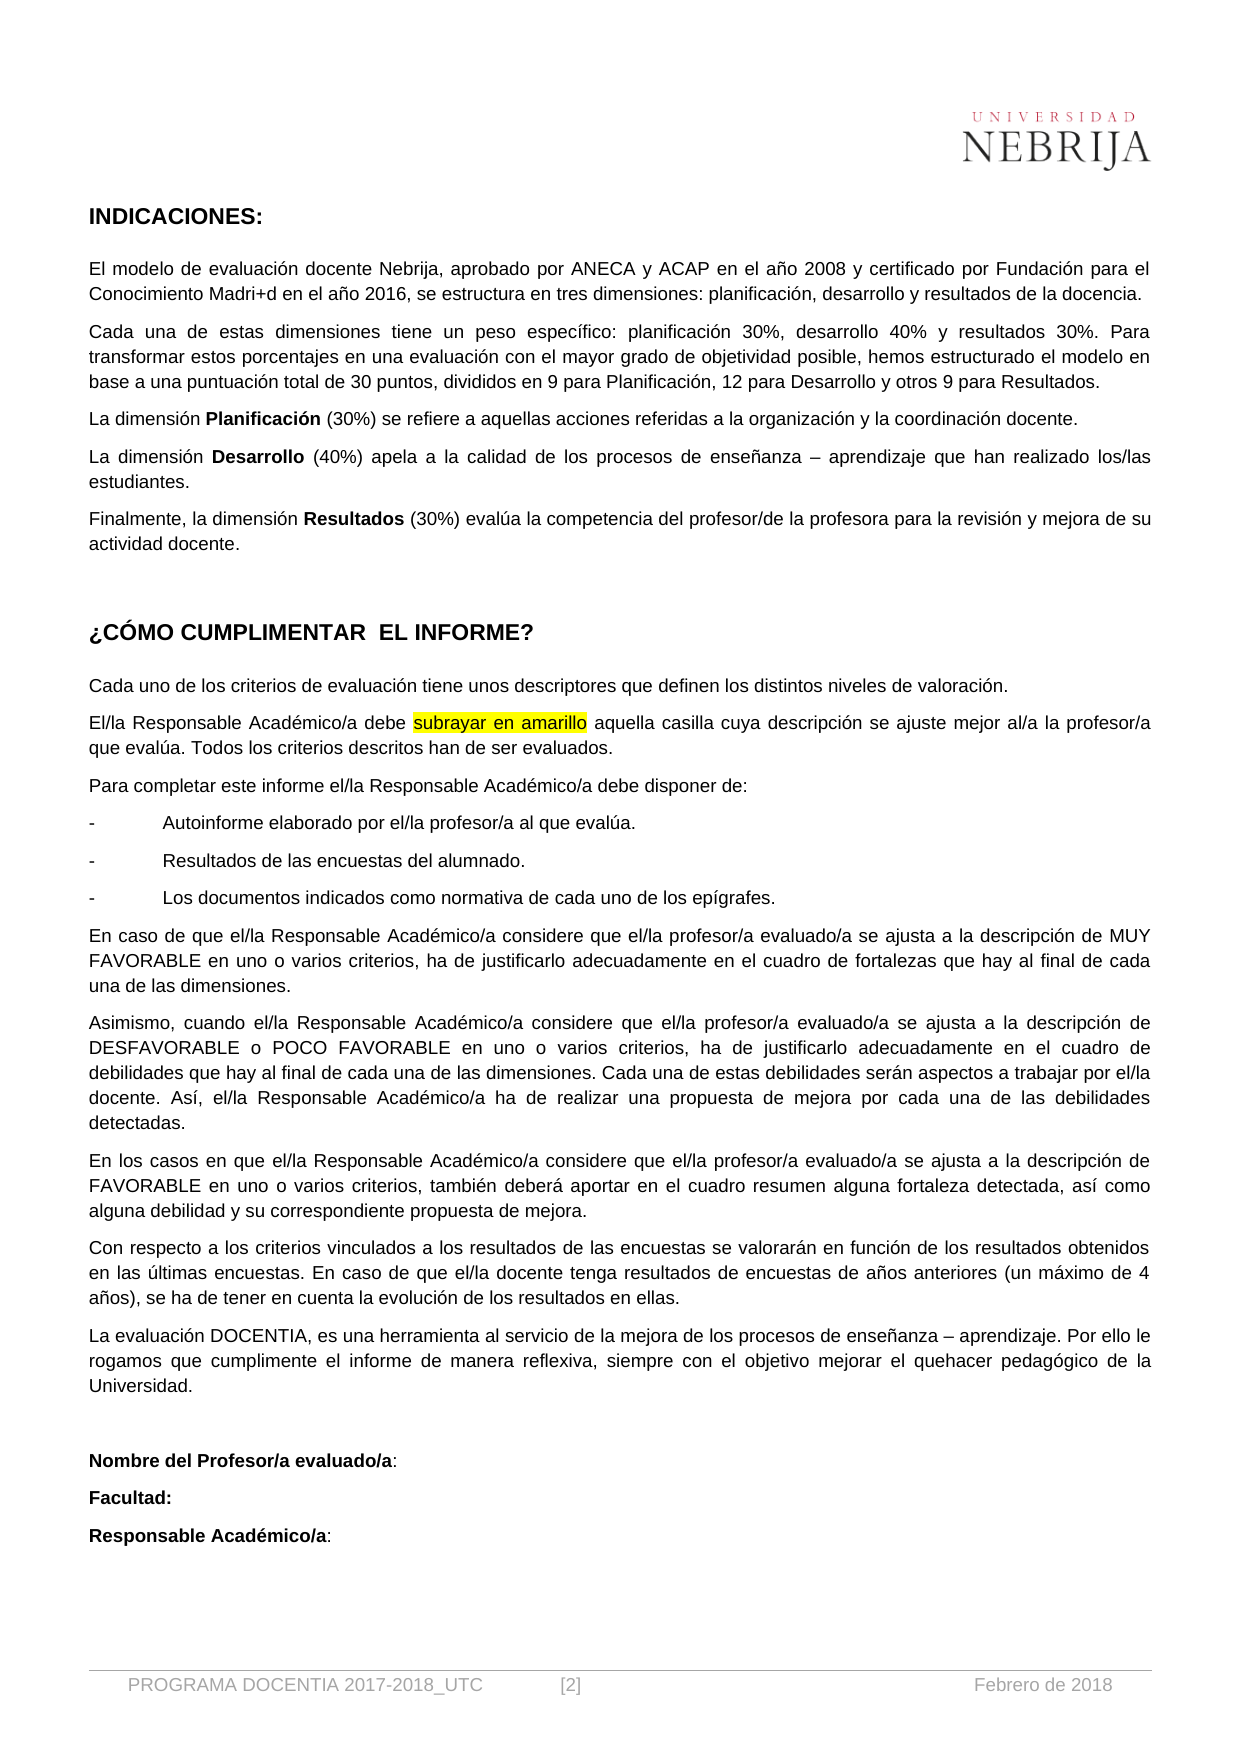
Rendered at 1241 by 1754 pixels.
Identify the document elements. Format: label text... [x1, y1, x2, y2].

text Cada uno de los criterios de evaluación tiene unos descriptores que definen los distintos niveles de valoración. [89, 671, 1152, 696]
text INDICACIONES: [89, 203, 1152, 229]
text Asimismo, cuando el/la Responsable Académico/a considere que el/la profesor/a evaluado/a se ajusta a la descripción de DESFAVORABLE o POCO FAVORABLE en uno o varios criterios, ha de justificarlo adecuadamente en el cuadro de debilidades que hay al final de cada una de las dimensiones. Cada una de estas debilidades serán aspectos a trabajar por el/la docente. Así, el/la Responsable Académico/a ha de realizar una propuesta de mejora por cada una de las debilidades detectadas. [89, 1008, 1152, 1133]
picture [962, 112, 1152, 171]
text Para completar este informe el/la Responsable Académico/a debe disponer de: [89, 771, 1152, 796]
text La dimensión Planificación (30%) se refiere a aquellas acciones referidas a la organización y la coordinación docente. [89, 404, 1152, 429]
text Finalmente, la dimensión Resultados (30%) evalúa la competencia del profesor/de la profesora para la revisión y mejora de su actividad docente. [89, 504, 1152, 554]
text La dimensión Desarrollo (40%) apela a la calidad de los procesos de enseñanza – aprendizaje que han realizado los/las estudiantes. [89, 442, 1152, 492]
text Facultad: [89, 1483, 1152, 1508]
text La evaluación DOCENTIA, es una herramienta al servicio de la mejora de los procesos de enseñanza – aprendizaje. Por ello le rogamos que cumplimente el informe de manera reflexiva, siempre con el objetivo mejorar el quehacer pedagógico de la Universidad. [89, 1321, 1152, 1396]
text - Autoinforme elaborado por el/la profesor/a al que evalúa. [89, 808, 1152, 833]
text En los casos en que el/la Responsable Académico/a considere que el/la profesor/a evaluado/a se ajusta a la descripción de FAVORABLE en uno o varios criterios, también deberá aportar en el cuadro resumen alguna fortaleza detectada, así como alguna debilidad y su correspondiente propuesta de mejora. [89, 1146, 1152, 1221]
text Responsable Académico/a: [89, 1521, 1152, 1546]
text Cada una de estas dimensiones tiene un peso específico: planificación 30%, desarrollo 40% y resultados 30%. Para transformar estos porcentajes en una evaluación con el mayor grado de objetividad posible, hemos estructurado el modelo en base a una puntuación total de 30 puntos, divididos en 9 para Planificación, 12 para Desarrollo y otros 9 para Resultados. [89, 317, 1152, 392]
text Con respecto a los criterios vinculados a los resultados de las encuestas se valorarán en función de los resultados obtenidos en las últimas encuestas. En caso de que el/la docente tenga resultados de encuestas de años anteriores (un máximo de 4 años), se ha de tener en cuenta la evolución de los resultados en ellas. [89, 1233, 1152, 1308]
text El modelo de evaluación docente Nebrija, aprobado por ANECA y ACAP en el año 2008 y certificado por Fundación para el Conocimiento Madri+d en el año 2016, se estructura en tres dimensiones: planificación, desarrollo y resultados de la docencia. [89, 254, 1152, 304]
text - Resultados de las encuestas del alumnado. [89, 846, 1152, 871]
text - Los documentos indicados como normativa de cada uno de los epígrafes. [89, 883, 1152, 908]
text El/la Responsable Académico/a debe subrayar en amarillo aquella casilla cuya descripción se ajuste mejor al/a la profesor/a que evalúa. Todos los criterios descritos han de ser evaluados. [89, 708, 1152, 758]
text Nombre del Profesor/a evaluado/a: [89, 1446, 1152, 1471]
text En caso de que el/la Responsable Académico/a considere que el/la profesor/a evaluado/a se ajusta a la descripción de MUY FAVORABLE en uno o varios criterios, ha de justificarlo adecuadamente en el cuadro de fortalezas que hay al final de cada una de las dimensiones. [89, 921, 1152, 996]
text ¿CÓMO CUMPLIMENTAR EL INFORME? [89, 619, 1152, 645]
